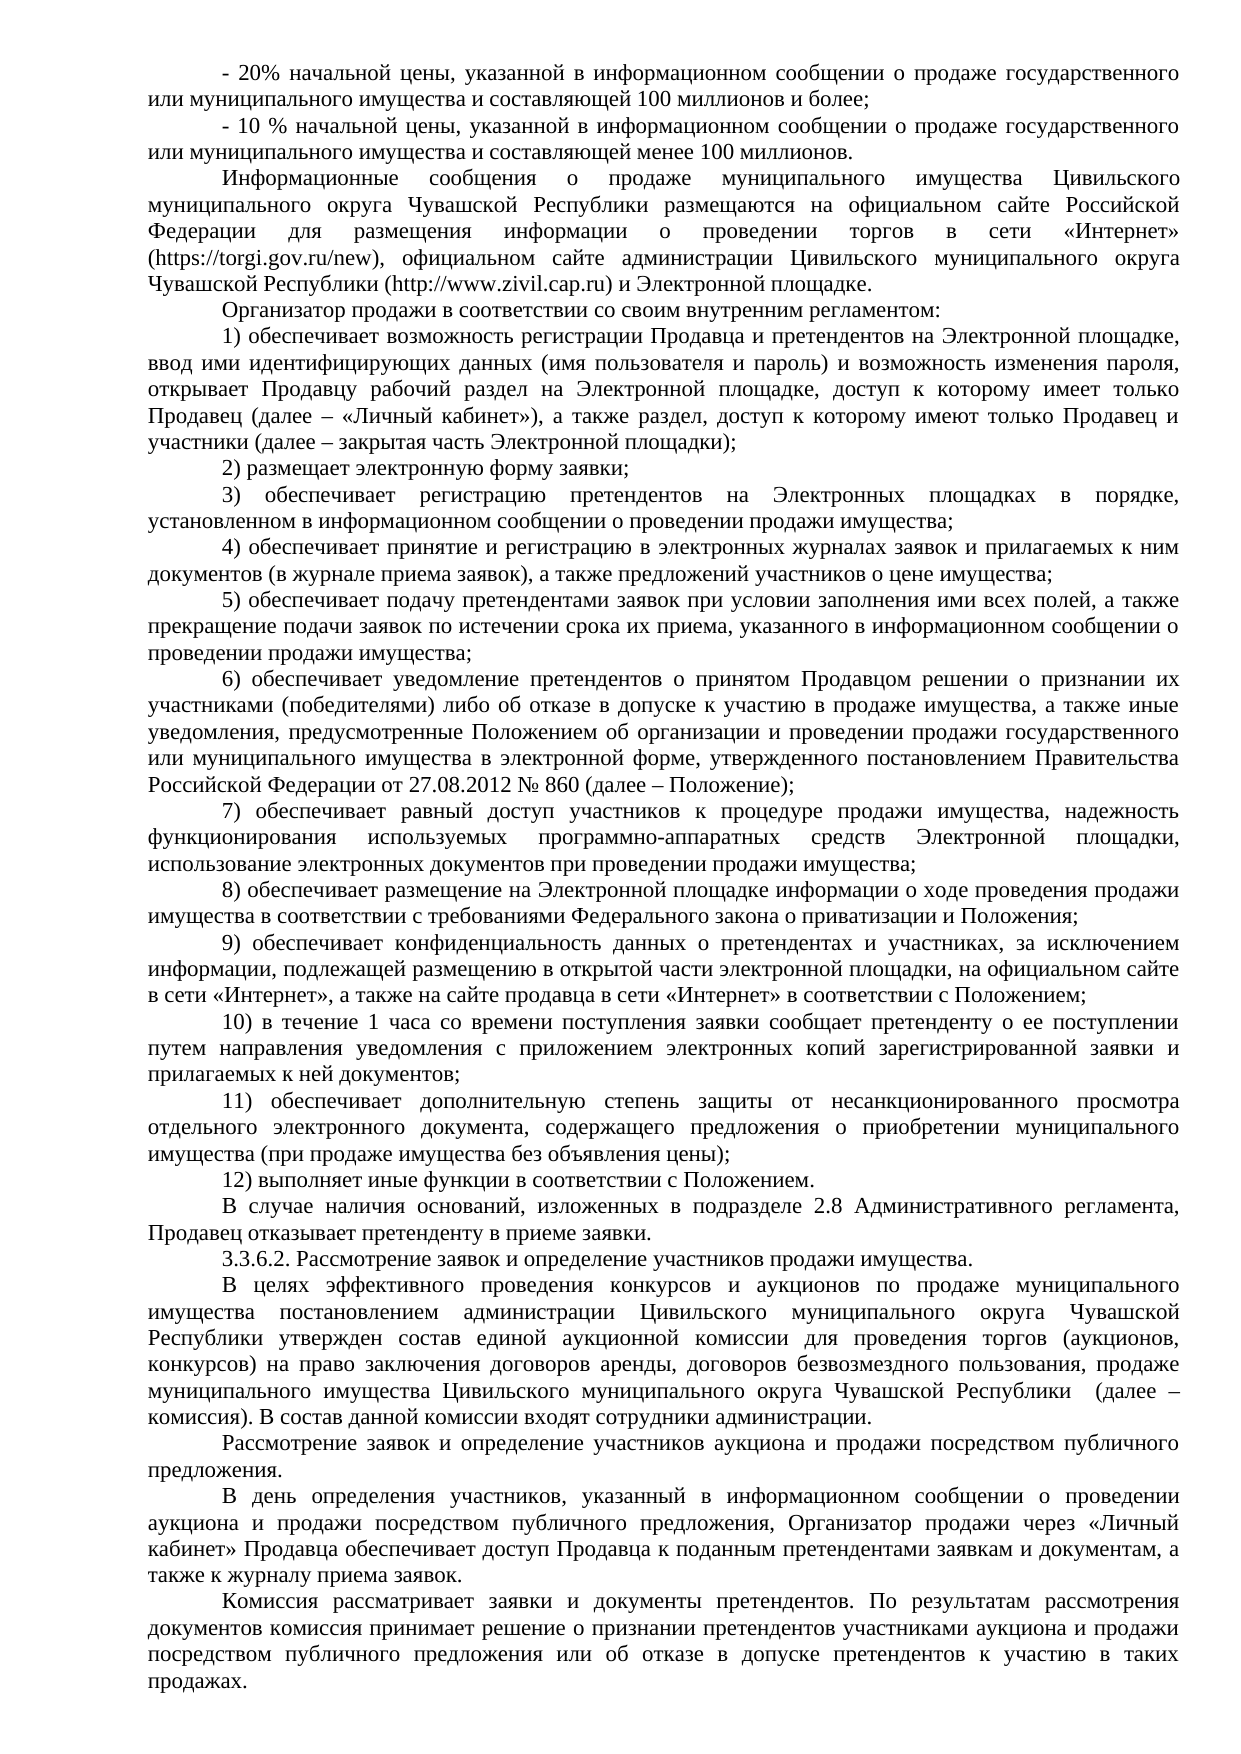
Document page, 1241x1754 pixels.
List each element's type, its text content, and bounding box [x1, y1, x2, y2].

text В день определения участников, указанный в информационном сообщении о проведении аукциона и продажи посредством публичного предложения, Организатор продажи через «Личный кабинет» Продавца обеспечивает доступ Продавца к поданным претендентами заявкам и документам, а также к журналу приема заявок. [148, 1482, 1181, 1588]
text 3.3.6.2. Рассмотрение заявок и определение участников продажи имущества. [148, 1245, 1181, 1271]
text 10) в течение 1 часа со времени поступления заявки сообщает претенденту о ее поступлении путем направления уведомления с приложением электронных копий зарегистрированной заявки и прилагаемых к ней документов; [148, 1008, 1181, 1087]
text Информационные сообщения о продаже муниципального имущества Цивильского муниципального округа Чувашской Республики размещаются на официальном сайте Российской Федерации для размещения информации о проведении торгов в сети «Интернет» (https://torgi.gov.ru/new), официальном сайте администрации Цивильского муниципального округа Чувашской Республики (http://www.zivil.cap.ru) и Электронной площадке. [148, 164, 1181, 296]
text 12) выполняет иные функции в соответствии с Положением. [148, 1166, 1181, 1192]
text 2) размещает электронную форму заявки; [148, 454, 1181, 481]
text 1) обеспечивает возможность регистрации Продавца и претендентов на Электронной площадке, ввод ими идентифицирующих данных (имя пользователя и пароль) и возможность изменения пароля, открывает Продавцу рабочий раздел на Электронной площадке, доступ к которому имеет только Продавец (далее – «Личный кабинет»), а также раздел, доступ к которому имеют только Продавец и участники (далее – закрытая часть Электронной площадки); [148, 323, 1181, 454]
text Комиссия рассматривает заявки и документы претендентов. По результатам рассмотрения документов комиссия принимает решение о признании претендентов участниками аукциона и продажи посредством публичного предложения или об отказе в допуске претендентов к участию в таких продажах. [148, 1588, 1181, 1693]
text - 20% начальной цены, указанной в информационном сообщении о продаже государственного или муниципального имущества и составляющей 100 миллионов и более; [148, 59, 1181, 112]
text Организатор продажи в соответствии со своим внутренним регламентом: [148, 296, 1181, 323]
text 6) обеспечивает уведомление претендентов о принятом Продавцом решении о признании их участниками (победителями) либо об отказе в допуске к участию в продаже имущества, а также иные уведомления, предусмотренные Положением об организации и проведении продажи государственного или муниципального имущества в электронной форме, утвержденного постановлением Правительства Российской Федерации от 27.08.2012 № 860 (далее – Положение); [148, 665, 1181, 797]
text 3) обеспечивает регистрацию претендентов на Электронных площадках в порядке, установленном в информационном сообщении о проведении продажи имущества; [148, 481, 1181, 533]
text 7) обеспечивает равный доступ участников к процедуре продажи имущества, надежность функционирования используемых программно-аппаратных средств Электронной площадки, использование электронных документов при проведении продажи имущества; [148, 797, 1181, 876]
text 9) обеспечивает конфиденциальность данных о претендентах и участниках, за исключением информации, подлежащей размещению в открытой части электронной площадки, на официальном сайте в сети «Интернет», а также на сайте продавца в сети «Интернет» в соответствии с Положением; [148, 929, 1181, 1008]
text 4) обеспечивает принятие и регистрацию в электронных журналах заявок и прилагаемых к ним документов (в журнале приема заявок), а также предложений участников о цене имущества; [148, 533, 1181, 586]
text Рассмотрение заявок и определение участников аукциона и продажи посредством публичного предложения. [148, 1429, 1181, 1482]
text 8) обеспечивает размещение на Электронной площадке информации о ходе проведения продажи имущества в соответствии с требованиями Федерального закона о приватизации и Положения; [148, 876, 1181, 929]
text В случае наличия оснований, изложенных в подразделе 2.8 Административного регламента, Продавец отказывает претенденту в приеме заявки. [148, 1192, 1181, 1245]
text 11) обеспечивает дополнительную степень защиты от несанкционированного просмотра отдельного электронного документа, содержащего предложения о приобретении муниципального имущества (при продаже имущества без объявления цены); [148, 1087, 1181, 1166]
text 5) обеспечивает подачу претендентами заявок при условии заполнения ими всех полей, а также прекращение подачи заявок по истечении срока их приема, указанного в информационном сообщении о проведении продажи имущества; [148, 586, 1181, 665]
text - 10 % начальной цены, указанной в информационном сообщении о продаже государственного или муниципального имущества и составляющей менее 100 миллионов. [148, 112, 1181, 164]
text В целях эффективного проведения конкурсов и аукционов по продаже муниципального имущества постановлением администрации Цивильского муниципального округа Чувашской Республики утвержден состав единой аукционной комиссии для проведения торгов (аукционов, конкурсов) на право заключения договоров аренды, договоров безвозмездного пользования, продаже муниципального имущества Цивильского муниципального округа Чувашской Республики (далее – комиссия). В состав данной комиссии входят сотрудники администрации. [148, 1271, 1181, 1429]
